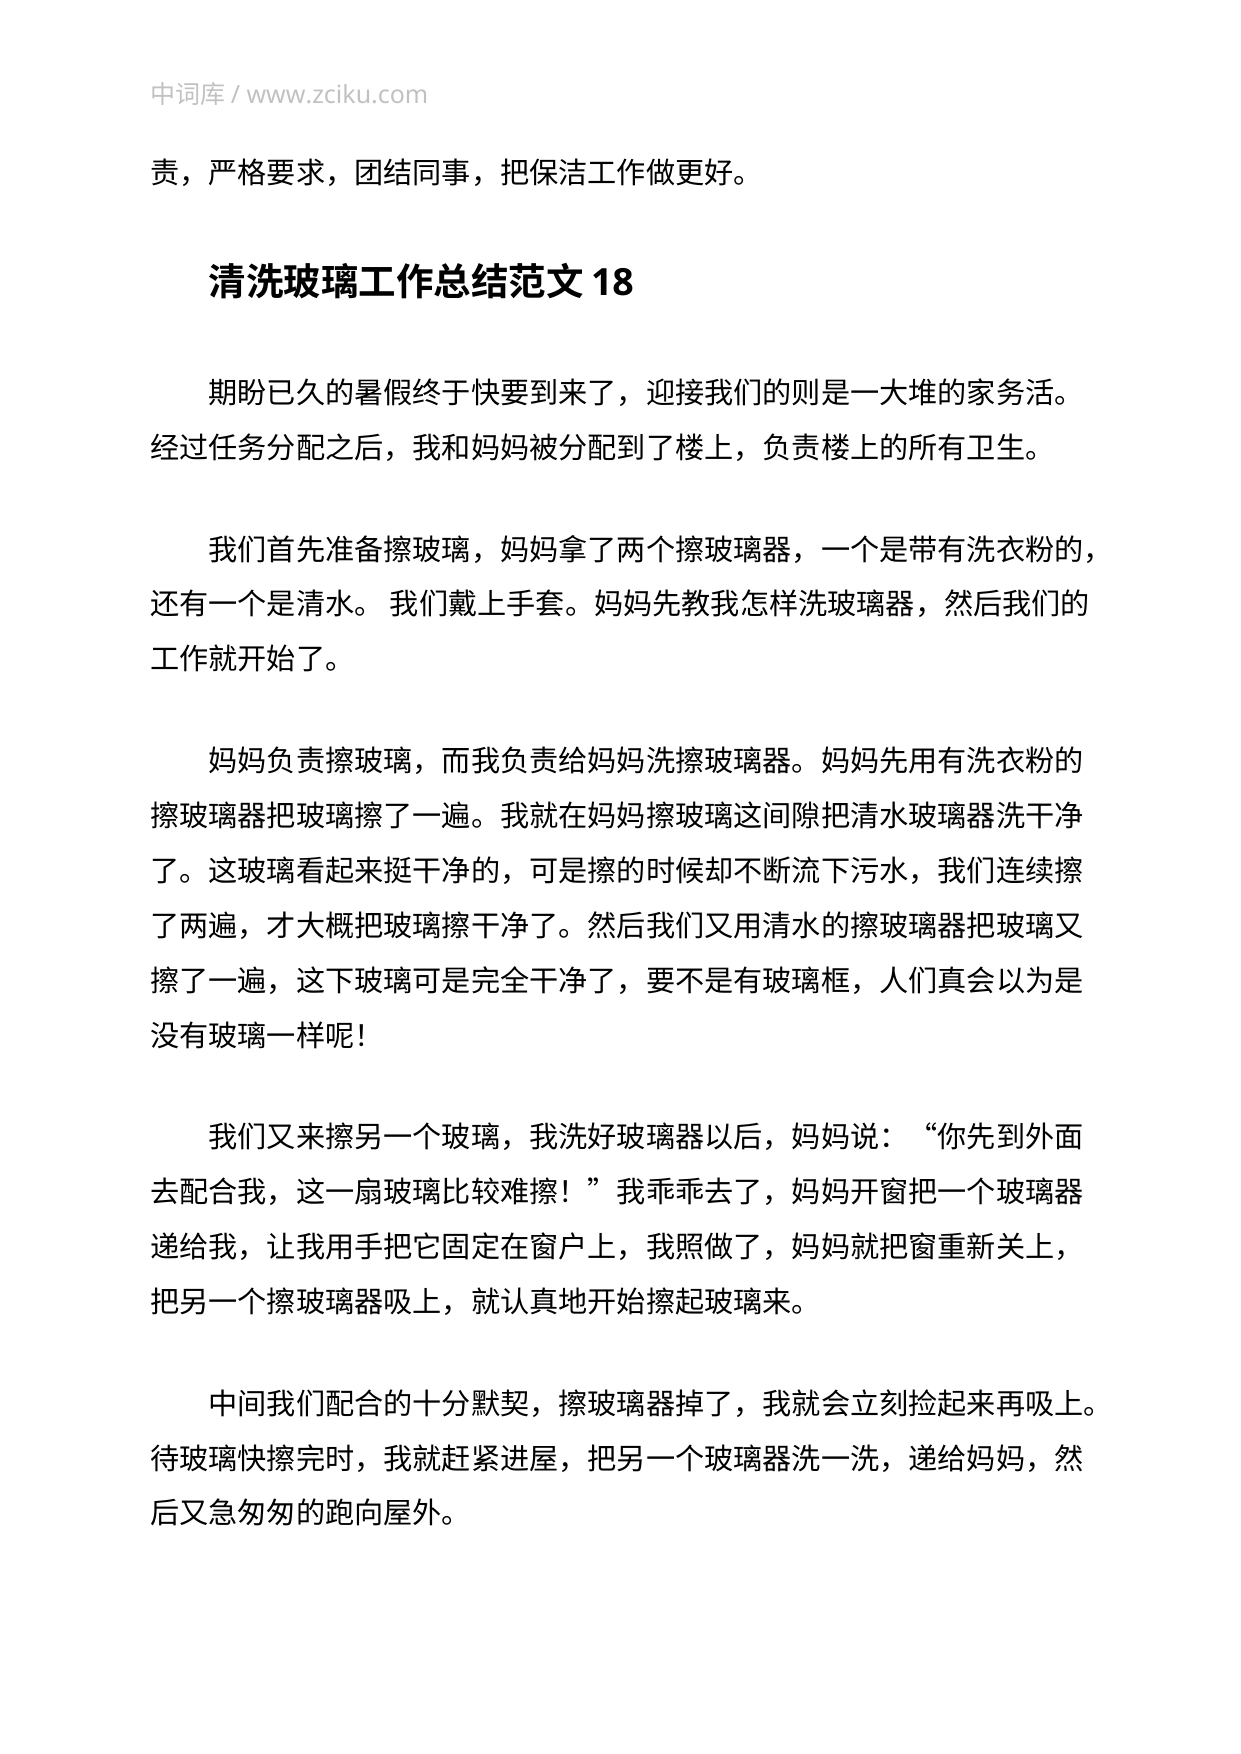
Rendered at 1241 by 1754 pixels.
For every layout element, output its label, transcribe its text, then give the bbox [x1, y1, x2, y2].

text 我们又来擦另一个玻璃，我洗好玻璃器以后，妈妈说：“你先到外面去配合我，这一扇玻璃比较难擦！”我乖乖去了，妈妈开窗把一个玻璃器递给我，让我用手把它固定在窗户上，我照做了，妈妈就把窗重新关上，把另一个擦玻璃器吸上，就认真地开始擦起玻璃来。 [150, 1114, 1090, 1321]
text 清洗玻璃工作总结范文18 [150, 252, 1090, 306]
text 中间我们配合的十分默契，擦玻璃器掉了，我就会立刻捡起来再吸上。待玻璃快擦完时，我就赶紧进屋，把另一个玻璃器洗一洗，递给妈妈，然后又急匆匆的跑向屋外。 [150, 1380, 1090, 1532]
text 我们首先准备擦玻璃，妈妈拿了两个擦玻璃器，一个是带有洗衣粉的，还有一个是清水。 我们戴上手套。妈妈先教我怎样洗玻璃器，然后我们的工作就开始了。 [150, 526, 1090, 678]
text 妈妈负责擦玻璃，而我负责给妈妈洗擦玻璃器。妈妈先用有洗衣粉的擦玻璃器把玻璃擦了一遍。我就在妈妈擦玻璃这间隙把清水玻璃器洗干净了。这玻璃看起来挺干净的，可是擦的时候却不断流下污水，我们连续擦了两遍，才大概把玻璃擦干净了。然后我们又用清水的擦玻璃器把玻璃又擦了一遍，这下玻璃可是完全干净了，要不是有玻璃框，人们真会以为是没有玻璃一样呢！ [150, 738, 1090, 1054]
text 期盼已久的暑假终于快要到来了，迎接我们的则是一大堆的家务活。经过任务分配之后，我和妈妈被分配到了楼上，负责楼上的所有卫生。 [150, 369, 1090, 467]
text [150, 150, 1090, 192]
